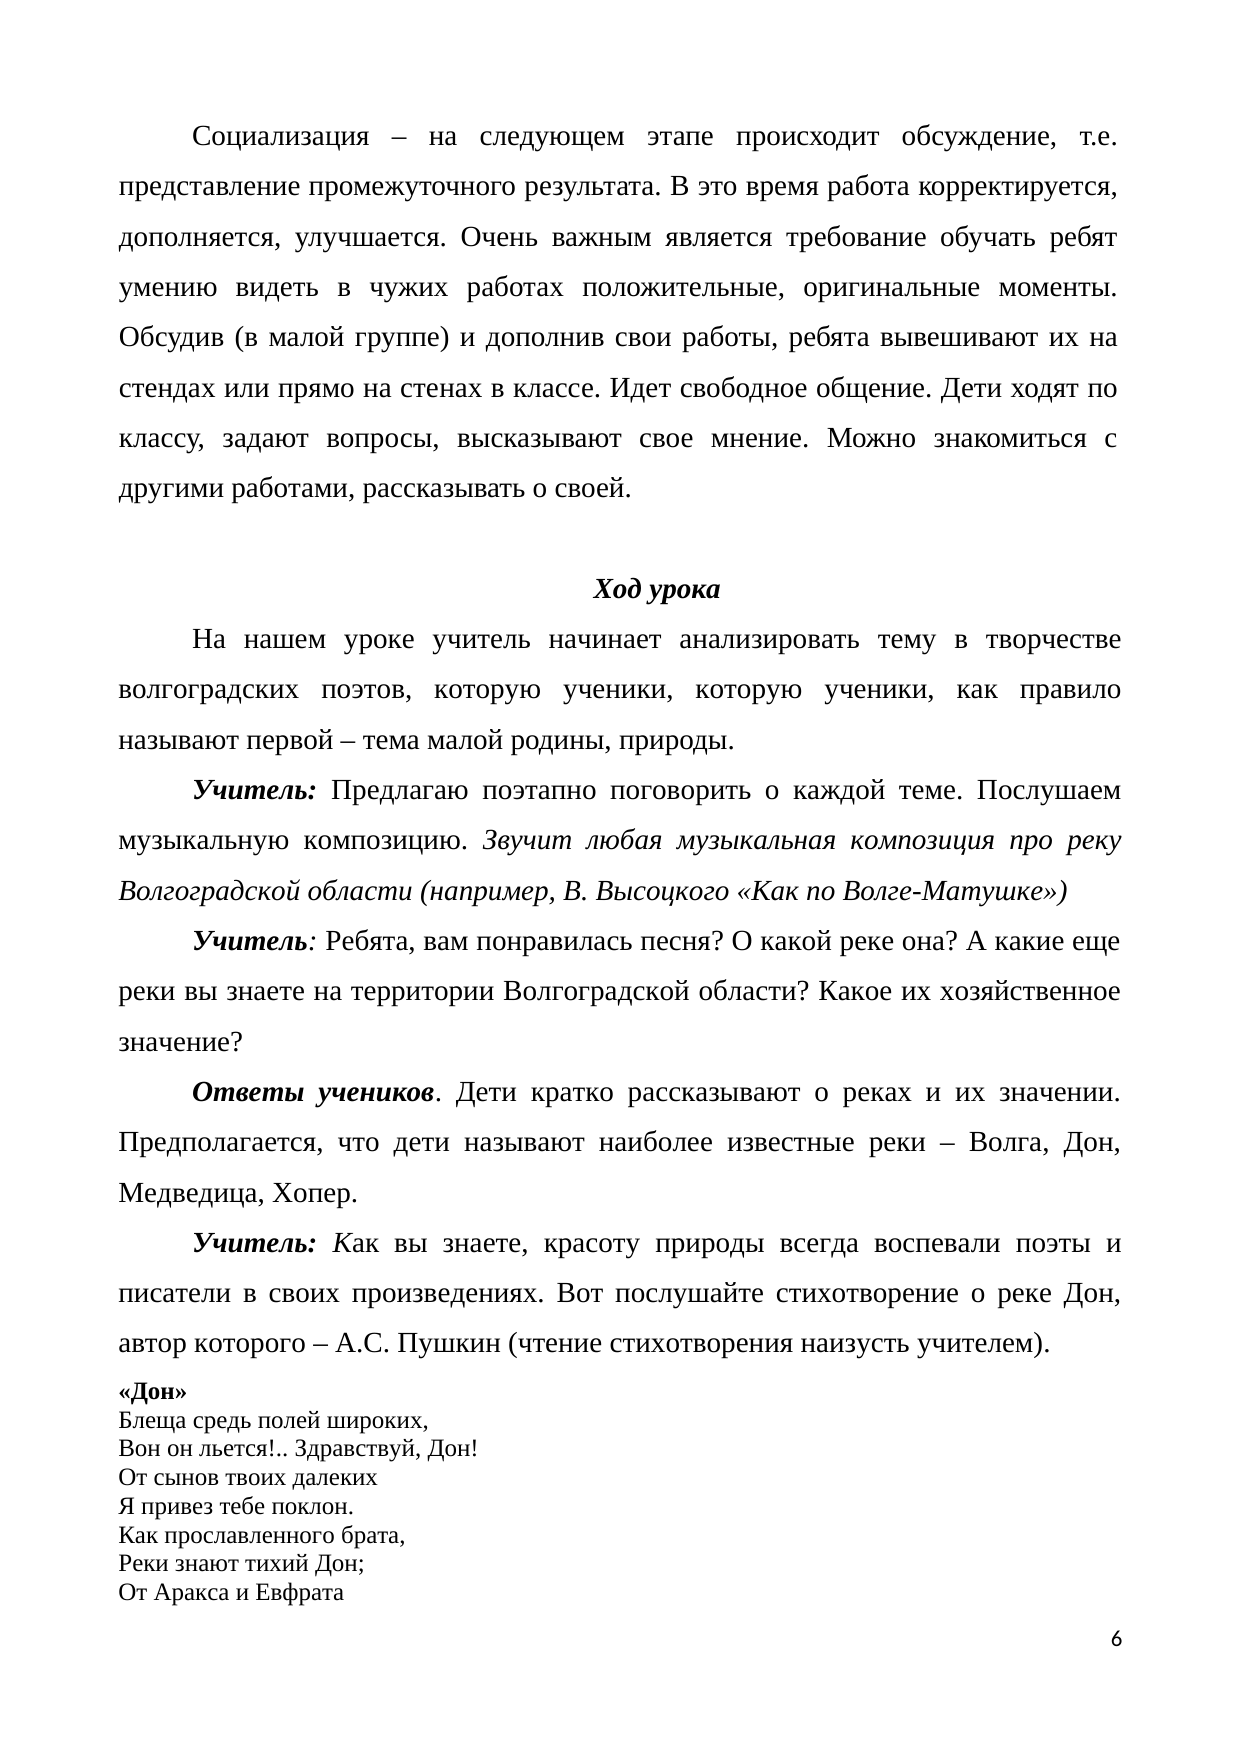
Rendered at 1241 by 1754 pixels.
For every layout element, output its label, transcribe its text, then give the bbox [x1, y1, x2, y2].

text Реки знают тихий Дон; [118, 1548, 1122, 1577]
text Блеща средь полей широких, [118, 1405, 1122, 1433]
list Ответы учеников. Дети кратко рассказывают о реках и их значении. Предполагается, что дети называют наиболее известные реки – Волга, Дон, Медведица, Хопер. [118, 1074, 1122, 1208]
text Я привез тебе поклон. [118, 1491, 1122, 1520]
text Учитель: Предлагаю поэтапно поговорить о каждой теме. Послушаем музыкальную композицию. Звучит любая музыкальная композиция про реку Волгоградской области (например, В. Высоцкого «Как по Волге-Матушке») [118, 772, 1122, 906]
text Ход урока [118, 571, 1122, 604]
text От сынов твоих далеких [118, 1462, 1122, 1491]
list Учитель: Ребята, вам понравилась песня? О какой реке она? А какие еще реки вы знаете на территории Волгоградской области? Какое их хозяйственное значение? [118, 923, 1122, 1057]
text Вон он льется!.. Здравствуй, Дон! [118, 1433, 1122, 1462]
text Как прославленного брата, [118, 1520, 1122, 1548]
text На нашем уроке учитель начинает анализировать тему в творчестве волгоградских поэтов, которую ученики, которую ученики, как правило называют первой – тема малой родины, природы. [118, 621, 1122, 755]
text «Дон» [118, 1376, 1122, 1405]
text Социализация – на следующем этапе происходит обсуждение, т.е. представление промежуточного результата. В это время работа корректируется, дополняется, улучшается. Очень важным является требование обучать ребят умению видеть в чужих работах положительные, оригинальные моменты. Обсудив (в малой группе) и дополнив свои работы, ребята вывешивают их на стендах или прямо на стенах в классе. Идет свободное общение. Дети ходят по классу, задают вопросы, высказывают свое мнение. Можно знакомиться с другими работами, рассказывать о своей. [119, 118, 1118, 504]
text Учитель: Как вы знаете, красоту природы всегда воспевали поэты и писатели в своих произведениях. Вот послушайте стихотворение о реке Дон, автор которого – А.С. Пушкин (чтение стихотворения наизусть учителем). [118, 1225, 1122, 1359]
text От Аракса и Евфрата [118, 1577, 1122, 1606]
